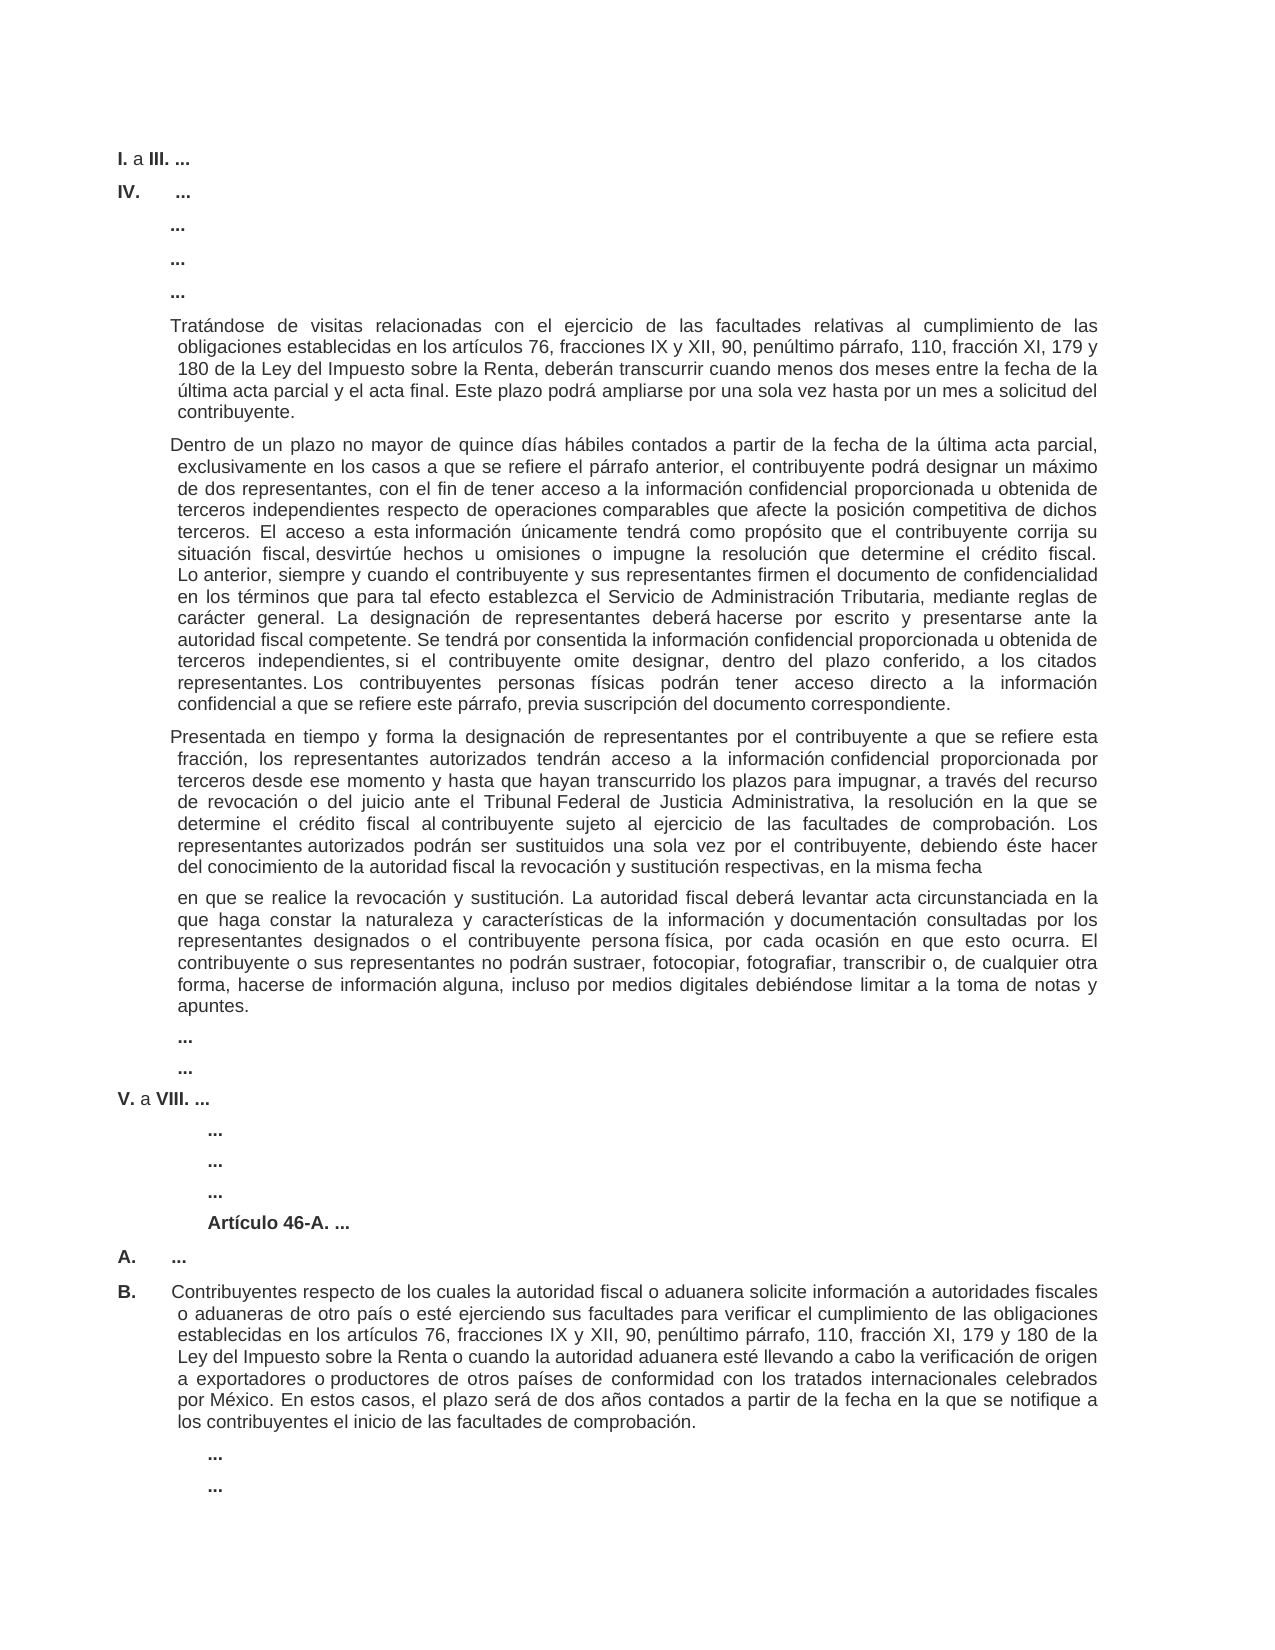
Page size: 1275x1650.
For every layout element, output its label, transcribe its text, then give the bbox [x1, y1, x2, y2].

text ... [177, 1057, 1098, 1078]
text ... [177, 1475, 1098, 1496]
text Presentada en tiempo y forma la designación de representantes por el contribuyente a que se refiere esta fracción, los representantes autorizados tendrán acceso a la información confidencial proporcionada por terceros desde ese momento y hasta que hayan transcurrido los plazos para impugnar, a través del recurso de revocación o del juicio ante el Tribunal Federal de Justicia Administrativa, la resolución en la que se determine el crédito fiscal al contribuyente sujeto al ejercicio de las facultades de comprobación. Los representantes autorizados podrán ser sustituidos una sola vez por el contribuyente, debiendo éste hacer del conocimiento de la autoridad fiscal la revocación y sustitución respectivas, en la misma fecha [117, 724, 1098, 878]
text Artículo 46-A. ... [177, 1212, 1098, 1234]
text ... [177, 1150, 1098, 1172]
text B. Contribuyentes respecto de los cuales la autoridad fiscal o aduanera solicite información a autoridades fiscales o aduaneras de otro país o esté ejerciendo sus facultades para verificar el cumplimiento de las obligaciones establecidas en los artículos 76, fracciones IX y XII, 90, penúltimo párrafo, 110, fracción XI, 179 y 180 de la Ley del Impuesto sobre la Renta o cuando la autoridad aduanera esté llevando a cabo la verificación de origen a exportadores o productores de otros países de conformidad con los tratados internacionales celebrados por México. En estos casos, el plazo será de dos años contados a partir de la fecha en la que se notifique a los contribuyentes el inicio de las facultades de comprobación. [117, 1279, 1098, 1432]
text I. a III. ... [117, 148, 1098, 169]
text ... [177, 1119, 1098, 1141]
text Dentro de un plazo no mayor de quince días hábiles contados a partir de la fecha de la última acta parcial, exclusivamente en los casos a que se refiere el párrafo anterior, el contribuyente podrá designar un máximo de dos representantes, con el fin de tener acceso a la información confidencial proporcionada u obtenida de terceros independientes respecto de operaciones comparables que afecte la posición competitiva de dichos terceros. El acceso a esta información únicamente tendrá como propósito que el contribuyente corrija su situación fiscal, desvirtúe hechos u omisiones o impugne la resolución que determine el crédito fiscal. Lo anterior, siempre y cuando el contribuyente y sus representantes firmen el documento de confidencialidad en los términos que para tal efecto establezca el Servicio de Administración Tributaria, mediante reglas de carácter general. La designación de representantes deberá hacerse por escrito y presentarse ante la autoridad fiscal competente. Se tendrá por consentida la información confidencial proporcionada u obtenida de terceros independientes, si el contribuyente omite designar, dentro del plazo conferido, a los citados representantes. Los contribuyentes personas físicas podrán tener acceso directo a la información confidencial a que se refiere este párrafo, previa suscripción del documento correspondiente. [117, 432, 1098, 715]
text ... [117, 212, 1098, 236]
text A. ... [117, 1244, 1098, 1268]
text ... [177, 1026, 1098, 1047]
text V. a VIII. ... [117, 1088, 1098, 1109]
text IV. ... [117, 179, 1098, 203]
text ... [177, 1443, 1098, 1464]
text ... [117, 246, 1098, 269]
text ... [117, 279, 1098, 303]
text Tratándose de visitas relacionadas con el ejercicio de las facultades relativas al cumplimiento de las obligaciones establecidas en los artículos 76, fracciones IX y XII, 90, penúltimo párrafo, 110, fracción XI, 179 y 180 de la Ley del Impuesto sobre la Renta, deberán transcurrir cuando menos dos meses entre la fecha de la última acta parcial y el acta final. Este plazo podrá ampliarse por una sola vez hasta por un mes a solicitud del contribuyente. [117, 312, 1098, 423]
text en que se realice la revocación y sustitución. La autoridad fiscal deberá levantar acta circunstanciada en la que haga constar la naturaleza y características de la información y documentación consultadas por los representantes designados o el contribuyente persona física, por cada ocasión en que esto ocurra. El contribuyente o sus representantes no podrán sustraer, fotocopiar, fotografiar, transcribir o, de cualquier otra forma, hacerse de información alguna, incluso por medios digitales debiéndose limitar a la toma de notas y apuntes. [177, 887, 1098, 1016]
text ... [177, 1181, 1098, 1203]
